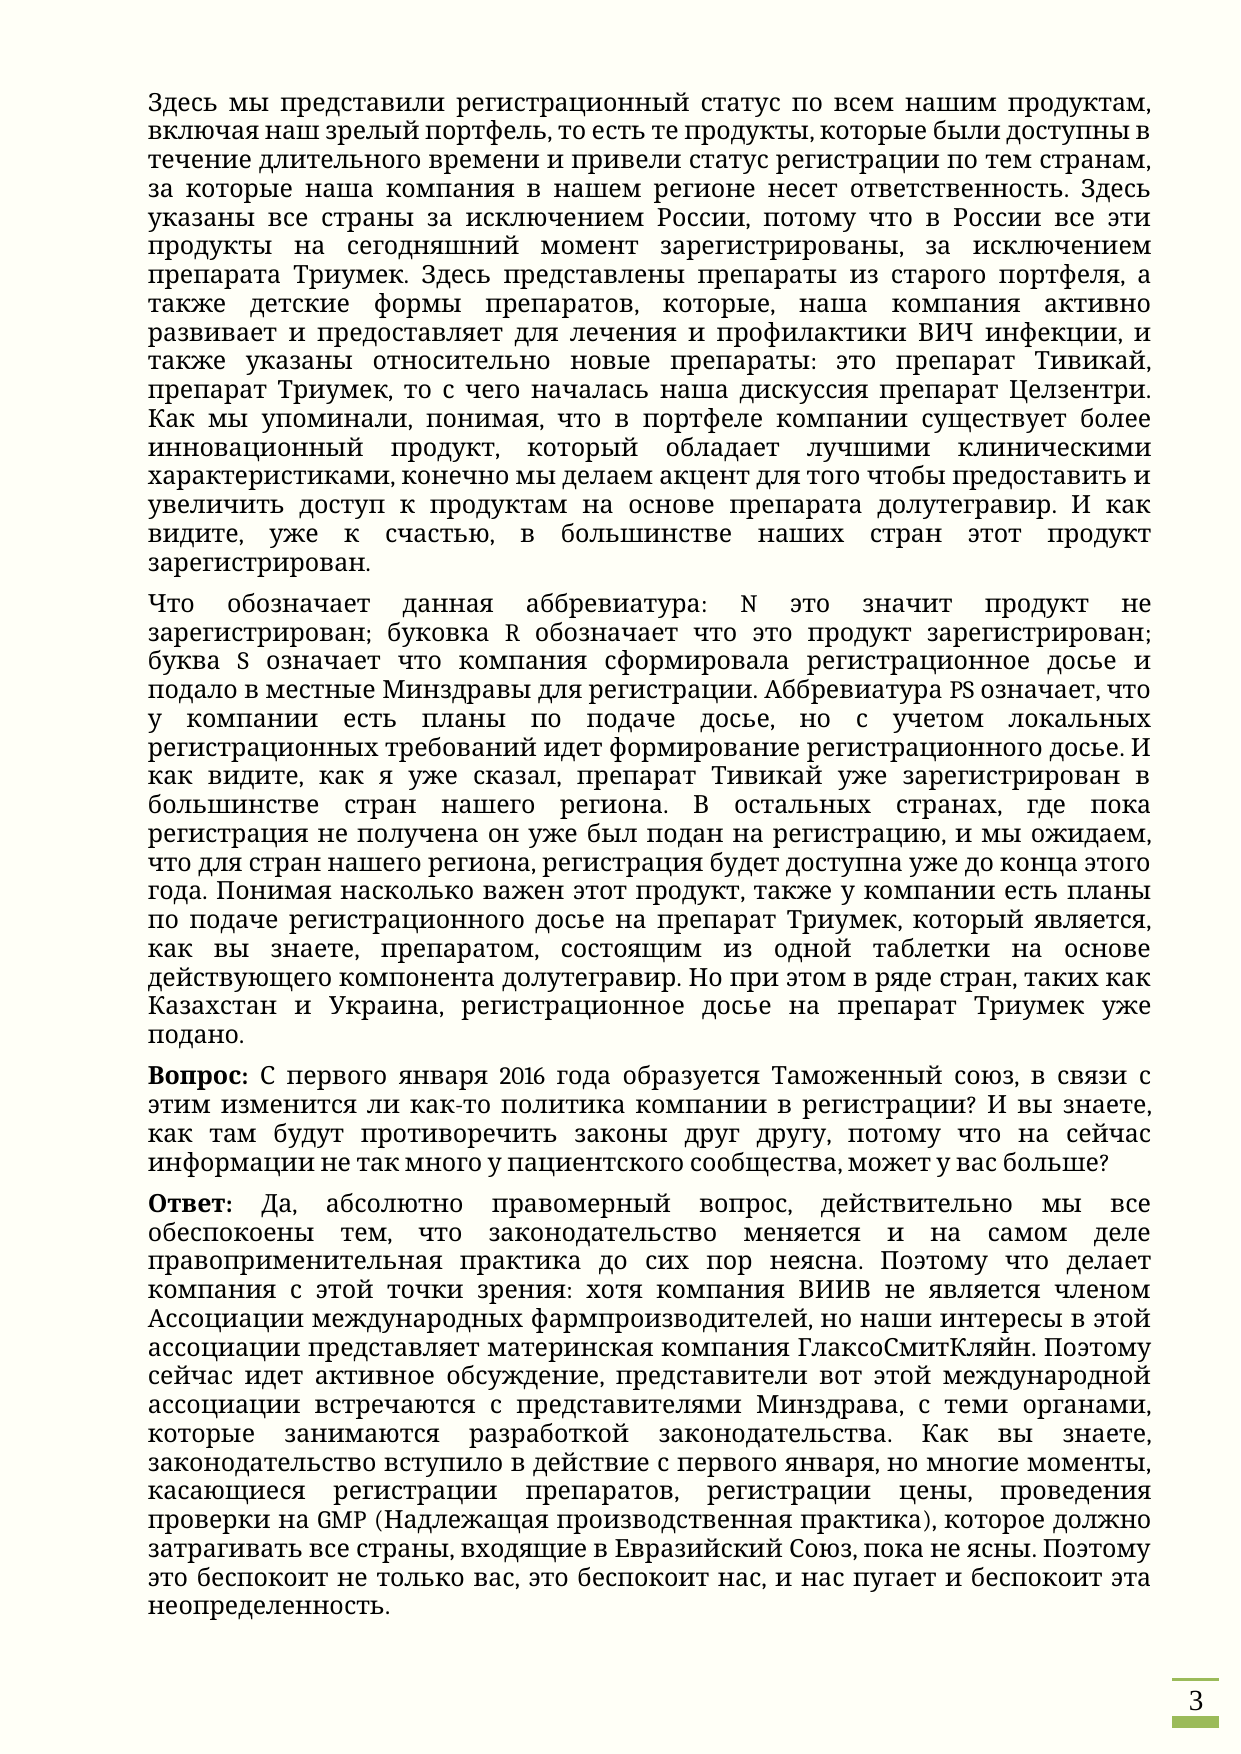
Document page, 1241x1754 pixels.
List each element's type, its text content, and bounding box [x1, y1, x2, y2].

text Ответ: Да, абсолютно правомерный вопрос, действительно мы все обеспокоены тем, что законодательство меняется и на самом деле правоприменительная практика до сих пор неясна. Поэтому что делает компания с этой точки зрения: хотя компания ВИИВ не является членом Ассоциации международных фармпроизводителей, но наши интересы в этой ассоциации представляет материнская компания ГлаксоСмитКляйн. Поэтому сейчас идет активное обсуждение, представители вот этой международной ассоциации встречаются с представителями Минздрава, с теми органами, которые занимаются разработкой законодательства. Как вы знаете, законодательство вступило в действие с первого января, но многие моменты, касающиеся регистрации препаратов, регистрации цены, проведения проверки на GMP (Надлежащая производственная практика), которое должно затрагивать все страны, входящие в Евразийский Союз, пока не ясны. Поэтому это беспокоит не только вас, это беспокоит нас, и нас пугает и беспокоит эта неопределенность. [148, 1190, 1152, 1621]
text Здесь мы представили регистрационный статус по всем нашим продуктам, включая наш зрелый портфель, то есть те продукты, которые были доступны в течение длительного времени и привели статус регистрации по тем странам, за которые наша компания в нашем регионе несет ответственность. Здесь указаны все страны за исключением России, потому что в России все эти продукты на сегодняшний момент зарегистрированы, за исключением препарата Триумек. Здесь представлены препараты из старого портфеля, а также детские формы препаратов, которые, наша компания активно развивает и предоставляет для лечения и профилактики ВИЧ инфекции, и также указаны относительно новые препараты: это препарат Тивикай, препарат Триумек, то с чего началась наша дискуссия препарат Целзентри. Как мы упоминали, понимая, что в портфеле компании существует более инновационный продукт, который обладает лучшими клиническими характеристиками, конечно мы делаем акцент для того чтобы предоставить и увеличить доступ к продуктам на основе препарата долутегравир. И как видите, уже к счастью, в большинстве наших стран этот продукт зарегистрирован. [148, 88, 1152, 577]
text Что обозначает данная аббревиатура: N это значит продукт не зарегистрирован; буковка R обозначает что это продукт зарегистрирован; буква S означает что компания сформировала регистрационное досье и подало в местные Минздравы для регистрации. Аббревиатура PS означает, что у компании есть планы по подаче досье, но с учетом локальных регистрационных требований идет формирование регистрационного досье. И как видите, как я уже сказал, препарат Тивикай уже зарегистрирован в большинстве стран нашего региона. В остальных странах, где пока регистрация не получена он уже был подан на регистрацию, и мы ожидаем, что для стран нашего региона, регистрация будет доступна уже до конца этого года. Понимая насколько важен этот продукт, также у компании есть планы по подаче регистрационного досье на препарат Триумек, который является, как вы знаете, препаратом, состоящим из одной таблетки на основе действующего компонента долутегравир. Но при этом в ряде стран, таких как Казахстан и Украина, регистрационное досье на препарат Триумек уже подано. [148, 590, 1152, 1050]
text Вопрос: С первого января 2016 года образуется Таможенный союз, в связи с этим изменится ли как-то политика компании в регистрации? И вы знаете, как там будут противоречить законы друг другу, потому что на сейчас информации не так много у пациентского сообщества, может у вас больше? [148, 1062, 1152, 1177]
